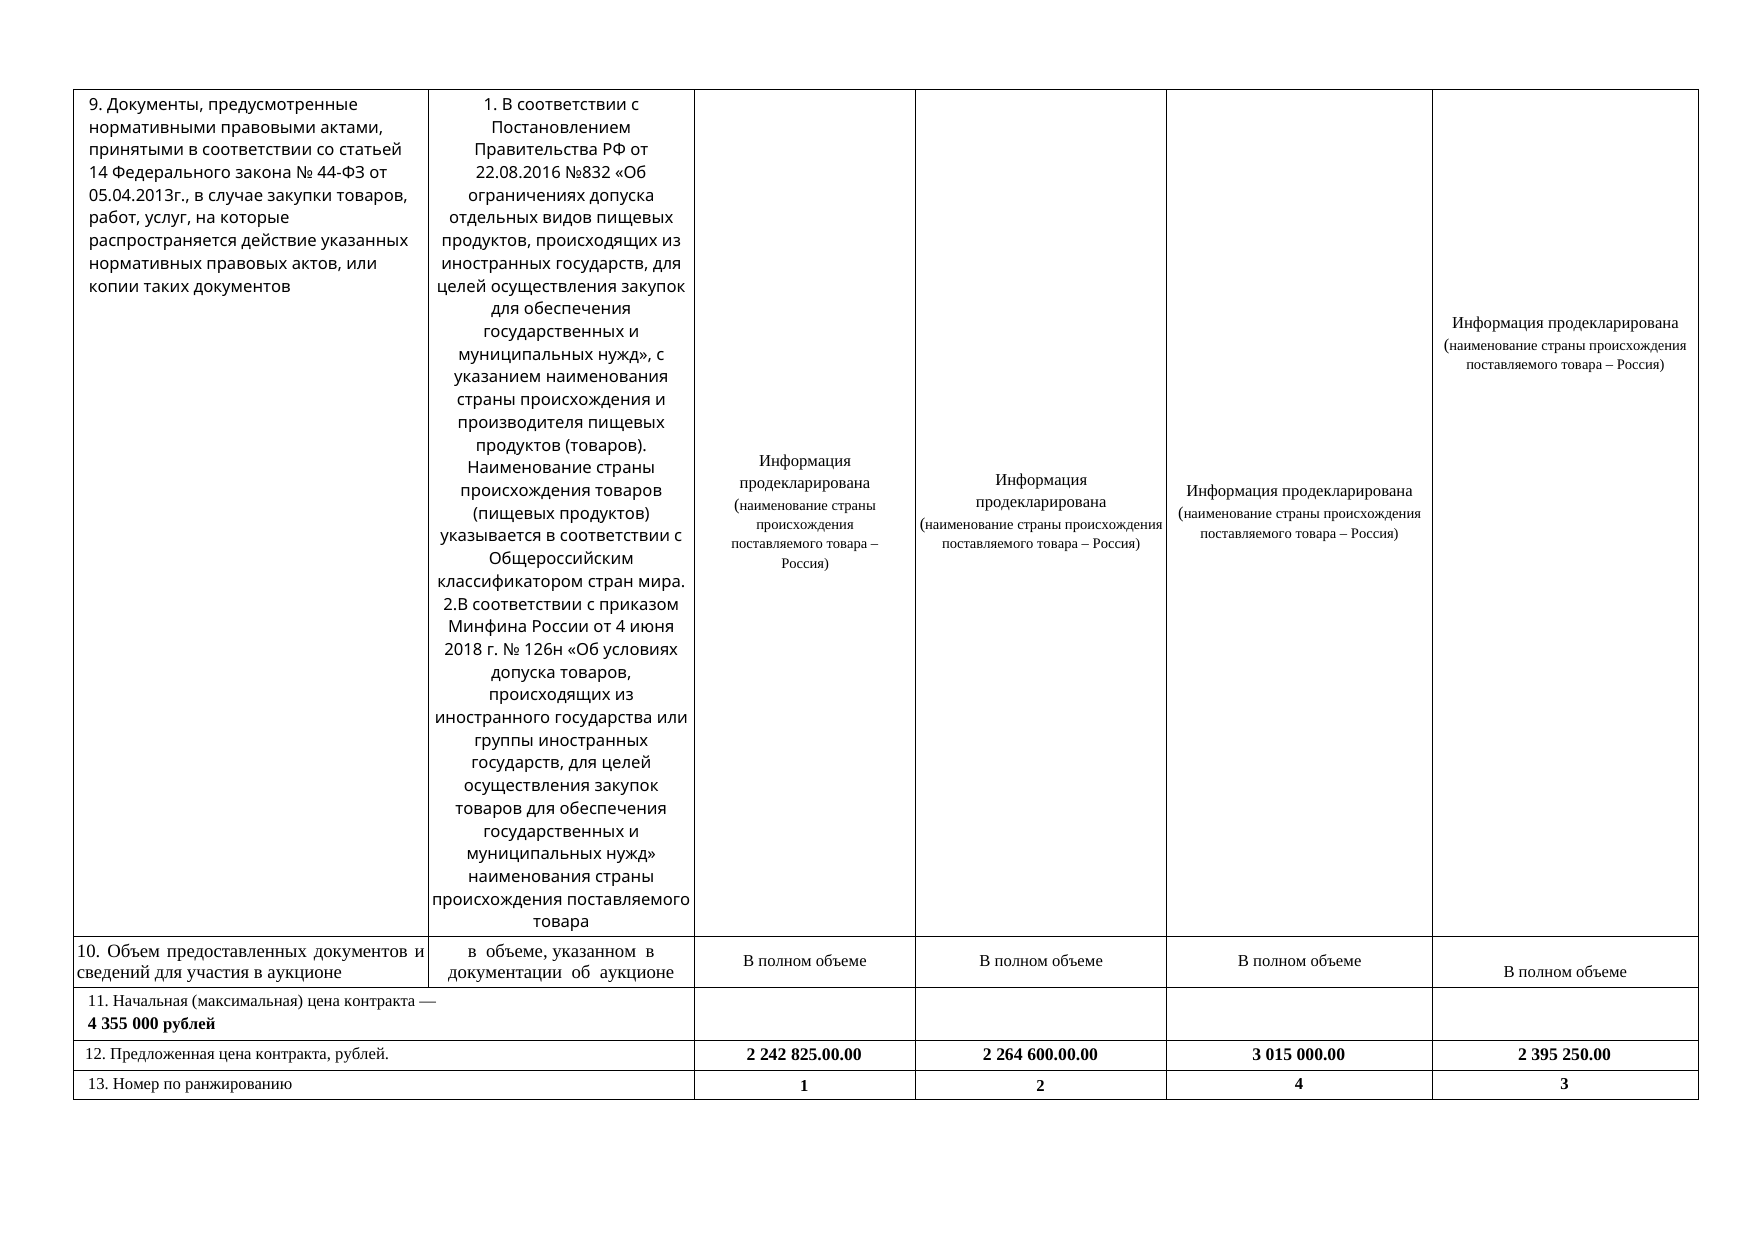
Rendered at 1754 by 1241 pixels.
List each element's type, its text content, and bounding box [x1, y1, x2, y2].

table_cell 1. В соответствии с Постановлением Правительства РФ от 22.08.2016 №832 «Об ограничениях допуска отдельных видов пищевых продуктов, происходящих из иностранных государств, для целей осуществления закупок для обеспечения государственных и муниципальных нужд», с указанием наименования страны происхождения и производителя пищевых продуктов (товаров). Наименование страны происхождения товаров (пищевых продуктов) указывается в соответствии с Общероссийским классификатором стран мира. 2.В соответствии с приказом Минфина России от 4 июня 2018 г. № 126н «Об условиях допуска товаров, происходящих из иностранного государства или группы иностранных государств, для целей осуществления закупок товаров для обеспечения государственных и муниципальных нужд» наименования страны происхождения поставляемого товара [429, 90, 694, 936]
table_cell 13. Номер по ранжированию [74, 1071, 694, 1099]
table_cell 2 264 600.00.00 [916, 1041, 1166, 1069]
table_cell [916, 988, 1166, 1040]
table_cell [1167, 988, 1432, 1040]
table_cell 2 395 250.00 [1433, 1041, 1698, 1069]
table_cell Информация продекларирована (наименование страны происхождения поставляемого товара – Россия) [1167, 90, 1432, 936]
table_cell 12. Предложенная цена контракта, рублей. [74, 1041, 694, 1069]
table_cell 4 [1167, 1071, 1432, 1099]
table_cell В полном объеме [1433, 937, 1698, 987]
table_cell в объеме, указанном в документации об аукционе [429, 937, 694, 987]
table_cell 3 [1433, 1071, 1698, 1099]
table_cell Информация продекларирована (наименование страны происхождения поставляемого товара – Россия) [695, 90, 915, 936]
table_cell [1433, 988, 1698, 1040]
table_cell [695, 988, 915, 1040]
table_cell Информация продекларирована (наименование страны происхождения поставляемого товара – Россия) [1433, 90, 1698, 936]
table_cell Информация продекларирована (наименование страны происхождения поставляемого товара – Россия) [916, 90, 1166, 936]
table_cell В полном объеме [1167, 937, 1432, 987]
table_cell 3 015 000.00 [1167, 1041, 1432, 1069]
table_cell В полном объеме [916, 937, 1166, 987]
table_cell 9. Документы, предусмотренные нормативными правовыми актами, принятыми в соответствии со статьей 14 Федерального закона № 44-ФЗ от 05.04.2013г., в случае закупки товаров, работ, услуг, на которые распространяется действие указанных нормативных правовых актов, или копии таких документов [74, 90, 428, 936]
table_cell 2 [916, 1071, 1166, 1099]
table_cell 1 [695, 1071, 915, 1099]
table_cell В полном объеме [695, 937, 915, 987]
table_cell 11. Начальная (максимальная) цена контракта — 4 355 000 рублей [74, 988, 694, 1040]
table_cell 10. Объем предоставленных документов и сведений для участия в аукционе [74, 937, 428, 987]
table_cell 2 242 825.00.00 [695, 1041, 915, 1069]
